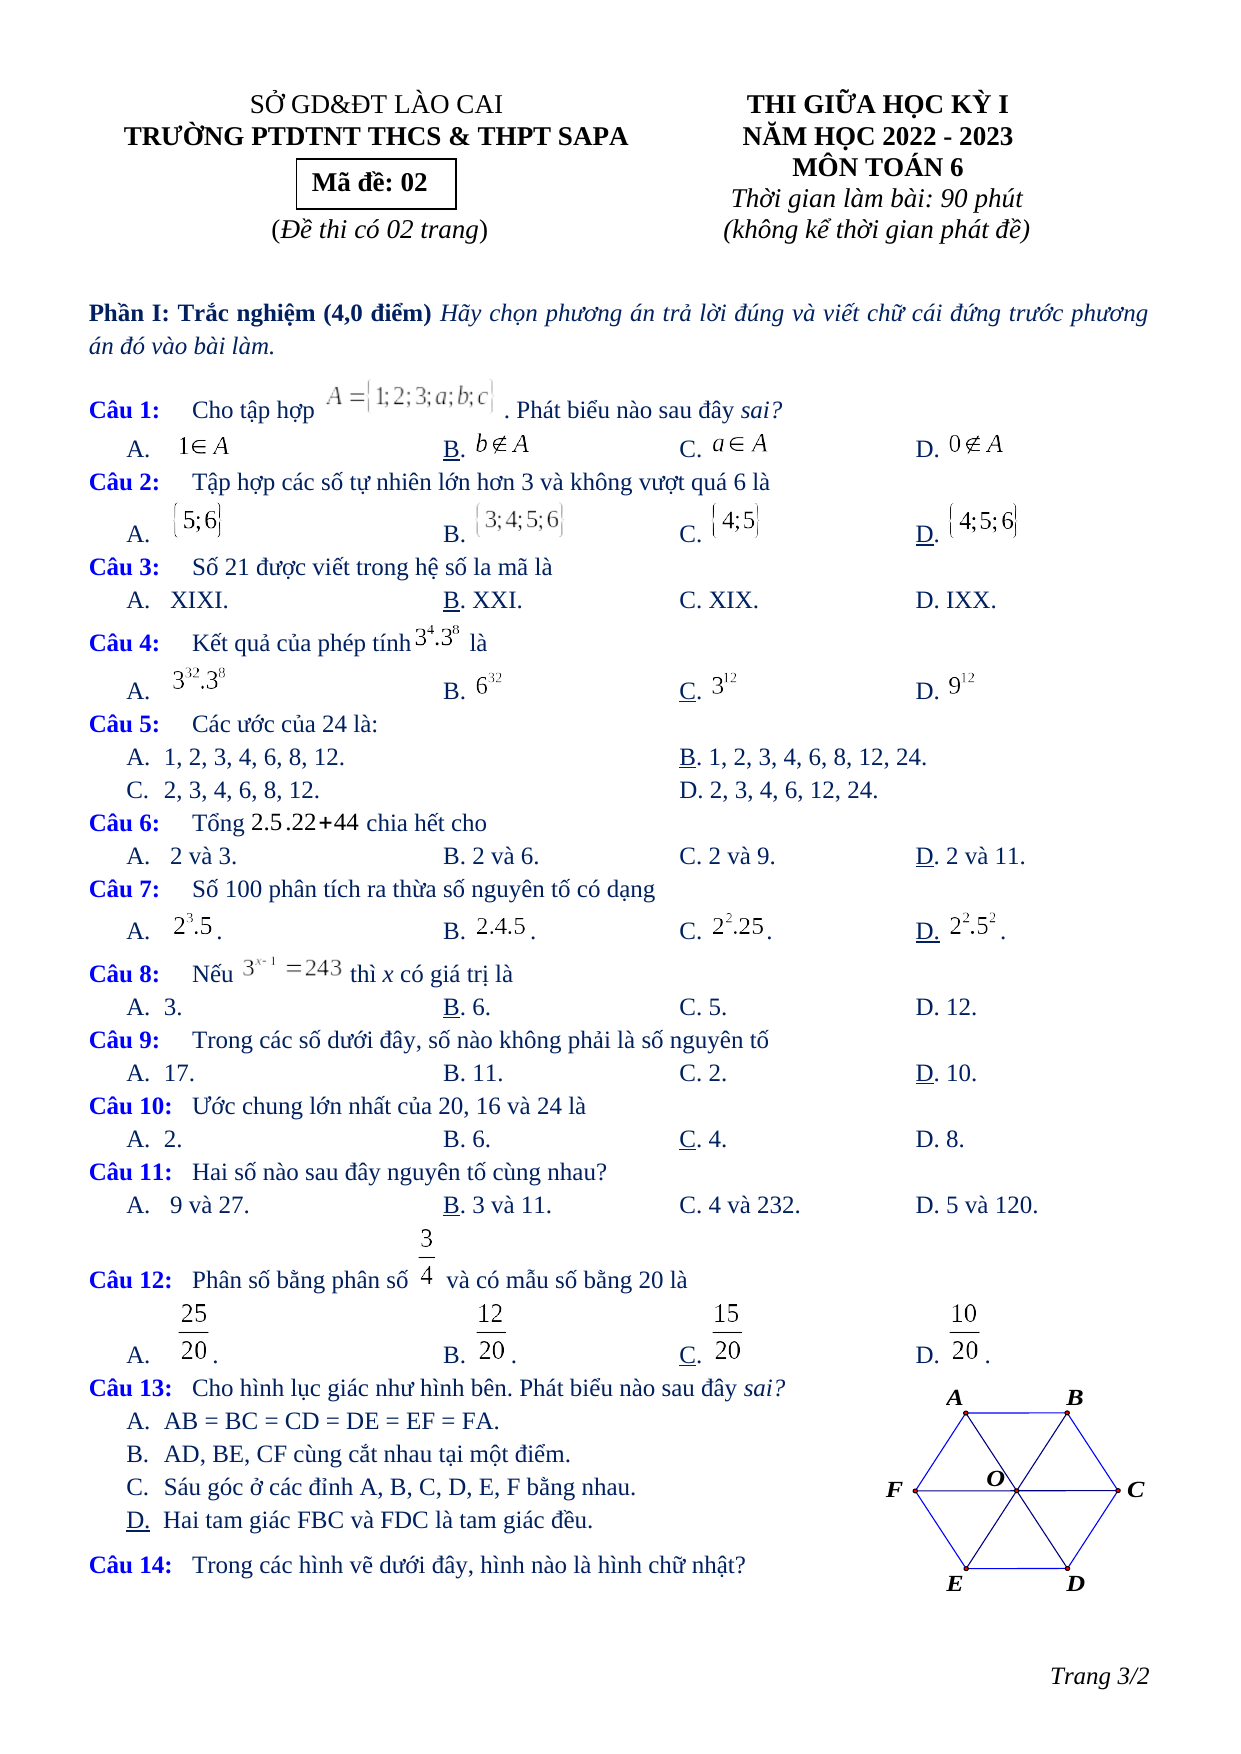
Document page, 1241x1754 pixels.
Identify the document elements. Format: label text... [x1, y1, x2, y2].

list Tập hợp các số tự nhiên lớn hơn 3 và không vượt quá 6 là [88, 467, 1152, 496]
list Các ước của 24 là: [88, 709, 1152, 737]
list XIXI. B. XXI. C. XIX. D. IXX. [126, 585, 1152, 614]
list AB = BC = CD = DE = EF = FA. [126, 1406, 1152, 1435]
table_header SỞ GD&ĐT LÀO CAI TRƯỜNG PTDTNT THCS & THPT SAPA (Đề thi có 02 trang) [89, 89, 664, 265]
list 2, 3, 4, 6, 8, 12. D. 2, 3, 4, 6, 12, 24. [126, 775, 1152, 803]
list Hai số nào sau đây nguyên tố cùng nhau? [88, 1157, 1152, 1186]
list AD, BE, CF cùng cắt nhau tại một điểm. [126, 1439, 1152, 1468]
list Sáu góc ở các đỉnh A, B, C, D, E, F bằng nhau. [126, 1472, 1152, 1501]
list B. C. D. [126, 429, 1152, 463]
list 3. B. 6. C. 5. D. 12. [126, 992, 1152, 1020]
list Tổng chia hết cho [88, 808, 1152, 837]
list 1, 2, 3, 4, 6, 8, 12. B. 1, 2, 3, 4, 6, 8, 12, 24. [126, 742, 1152, 771]
list 9 và 27. B. 3 và 11. C. 4 và 232. D. 5 và 120. [126, 1190, 1152, 1218]
list Kết quả của phép tính là [88, 618, 1152, 656]
list Cho tập hợp . Phát biểu nào sau đây sai? [88, 377, 1152, 424]
list 2. B. 6. C. 4. D. 8. [126, 1124, 1152, 1152]
table_header THI GIỮA HỌC KỲ I NĂM HỌC 2022 - 2023 MÔN TOÁN 6 Thời gian làm bài: 90 phút (không kể thời gian phát đề) [664, 89, 1092, 265]
list Số 100 phân tích ra thừa số nguyên tố có dạng [88, 874, 1152, 903]
list B. C. D. [126, 661, 1152, 704]
list Trong các số dưới đây, số nào không phải là số nguyên tố [88, 1025, 1152, 1053]
list . B. . C. . D. . [126, 907, 1152, 945]
text Phần I: Trắc nghiệm (4,0 điểm) Hãy chọn phương án trả lời đúng và viết chữ cái đứng trước phương án đó vào bài làm. [88, 298, 1152, 360]
list 17. B. 11. C. 2. D. 10. [126, 1058, 1152, 1086]
list Trong các hình vẽ dưới đây, hình nào là hình chữ nhật? [88, 1551, 1152, 1579]
list Số 21 được viết trong hệ số la mã là [88, 552, 1152, 581]
list 2 và 3. B. 2 và 6. C. 2 và 9. D. 2 và 11. [126, 841, 1152, 869]
list . B. . C. D. . [126, 1298, 1152, 1369]
list Nếu thì x có giá trị là [88, 949, 1152, 987]
list Ước chung lớn nhất của 20, 16 và 24 là [88, 1091, 1152, 1119]
list B. C. D. [126, 500, 1152, 548]
text D. Hai tam giác FBC và FDC là tam giác đều. [126, 1505, 1152, 1534]
list Cho hình lục giác như hình bên. Phát biểu nào sau đây sai? [88, 1373, 1152, 1402]
list Phân số bằng phân số và có mẫu số bằng 20 là [88, 1223, 1152, 1294]
